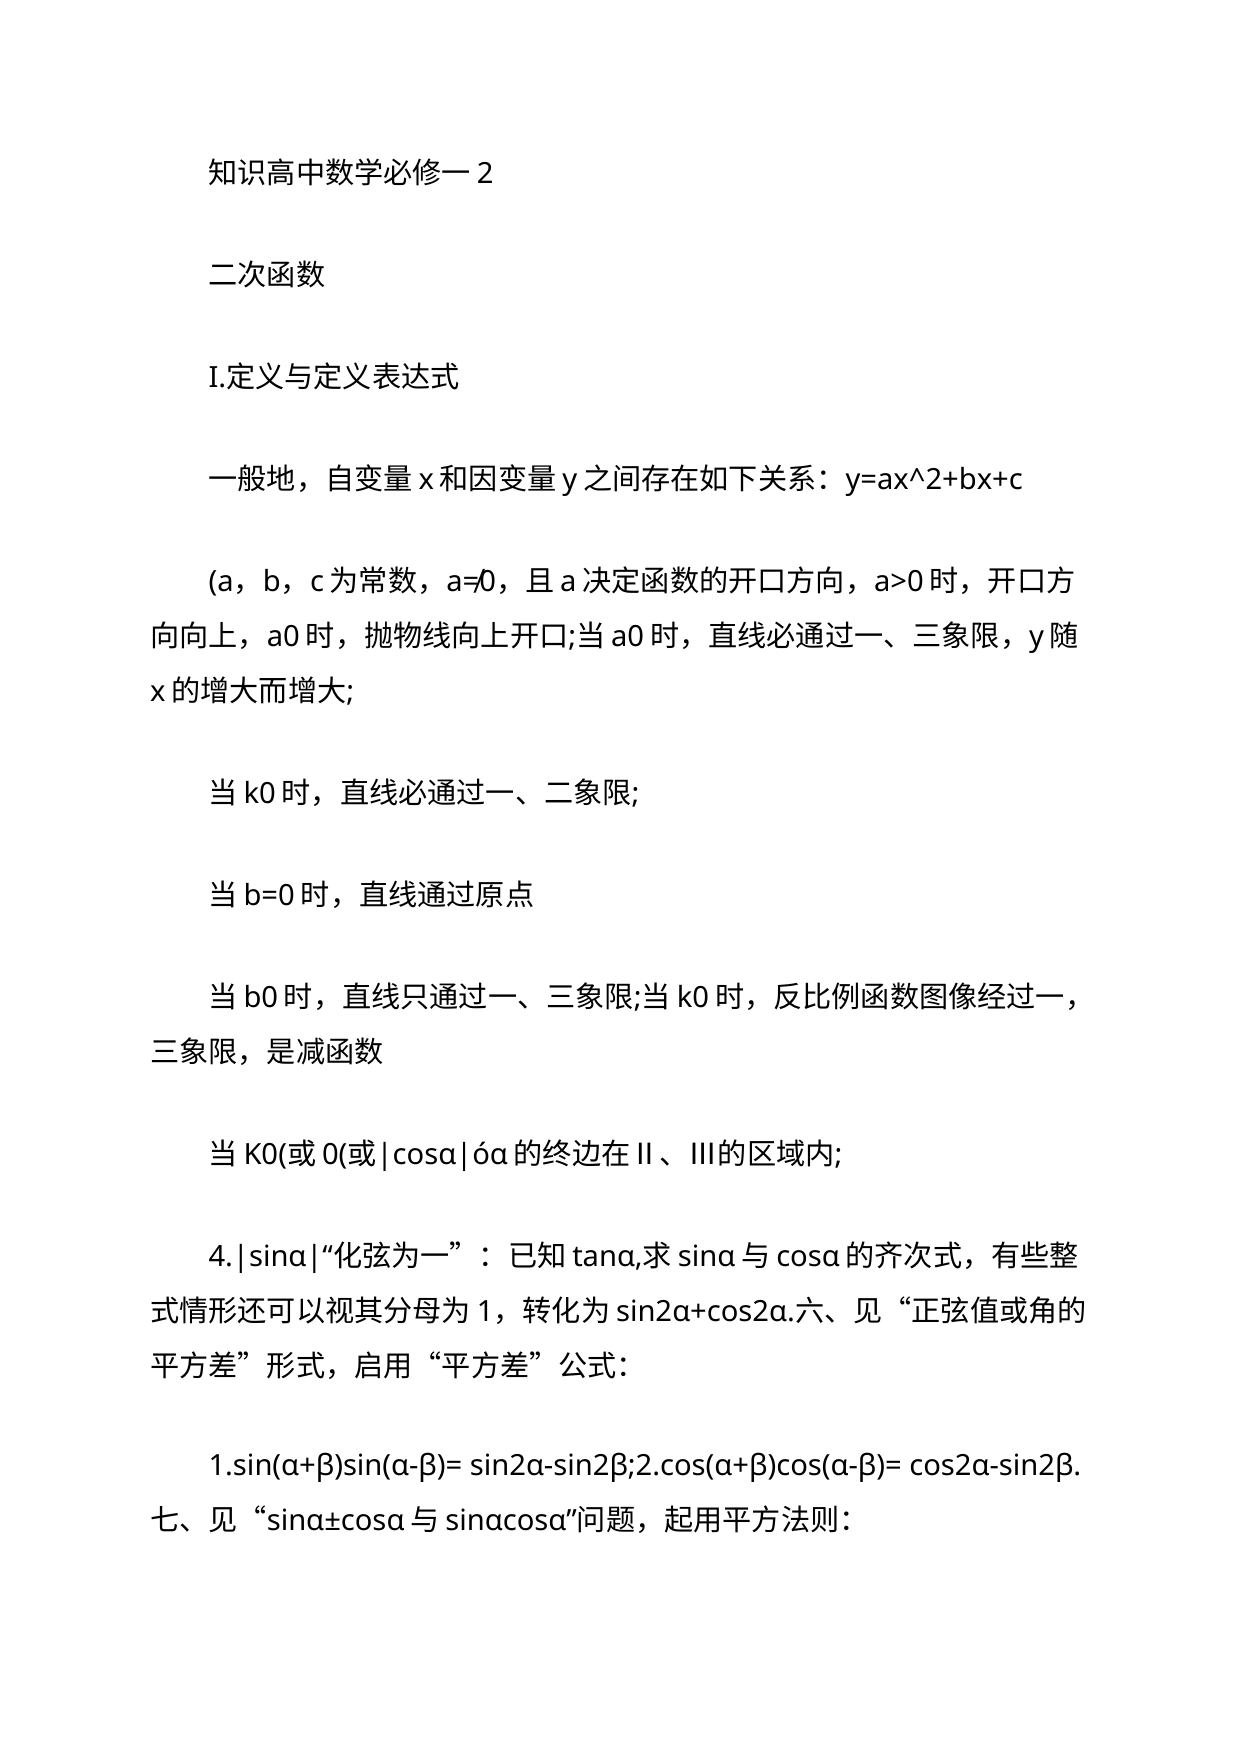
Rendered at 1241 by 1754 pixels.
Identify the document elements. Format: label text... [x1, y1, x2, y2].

text I.定义与定义表达式 [150, 354, 1090, 396]
text 知识高中数学必修一2 [150, 150, 1090, 192]
text 二次函数 [150, 252, 1090, 294]
text 4.|sinα|“化弦为一”：已知tanα,求sinα与cosα的齐次式，有些整式情形还可以视其分母为1，转化为sin2α+cos2α.六、见“正弦值或角的平方差”形式，启用“平方差”公式： [150, 1232, 1090, 1385]
text 当b=0时，直线通过原点 [150, 872, 1090, 914]
text 一般地，自变量x和因变量y之间存在如下关系：y=ax^2+bx+c [150, 456, 1090, 498]
text 当b0时，直线只通过一、三象限;当k0时，反比例函数图像经过一，三象限，是减函数 [150, 974, 1090, 1071]
text (a，b，c为常数，a≠0，且a决定函数的开口方向，a>0时，开口方向向上，a0时，抛物线向上开口;当a0时，直线必通过一、三象限，y随x的增大而增大; [150, 558, 1090, 710]
text 1.sin(α+β)sin(α-β)= sin2α-sin2β;2.cos(α+β)cos(α-β)= cos2α-sin2β.七、见“sinα±cosα与sinαcosα”问题，起用平方法则： [150, 1444, 1090, 1539]
text 当k0时，直线必通过一、二象限; [150, 770, 1090, 812]
text 当K0(或0(或|cosα|óα的终边在Ⅱ、Ⅲ的区域内; [150, 1130, 1090, 1173]
